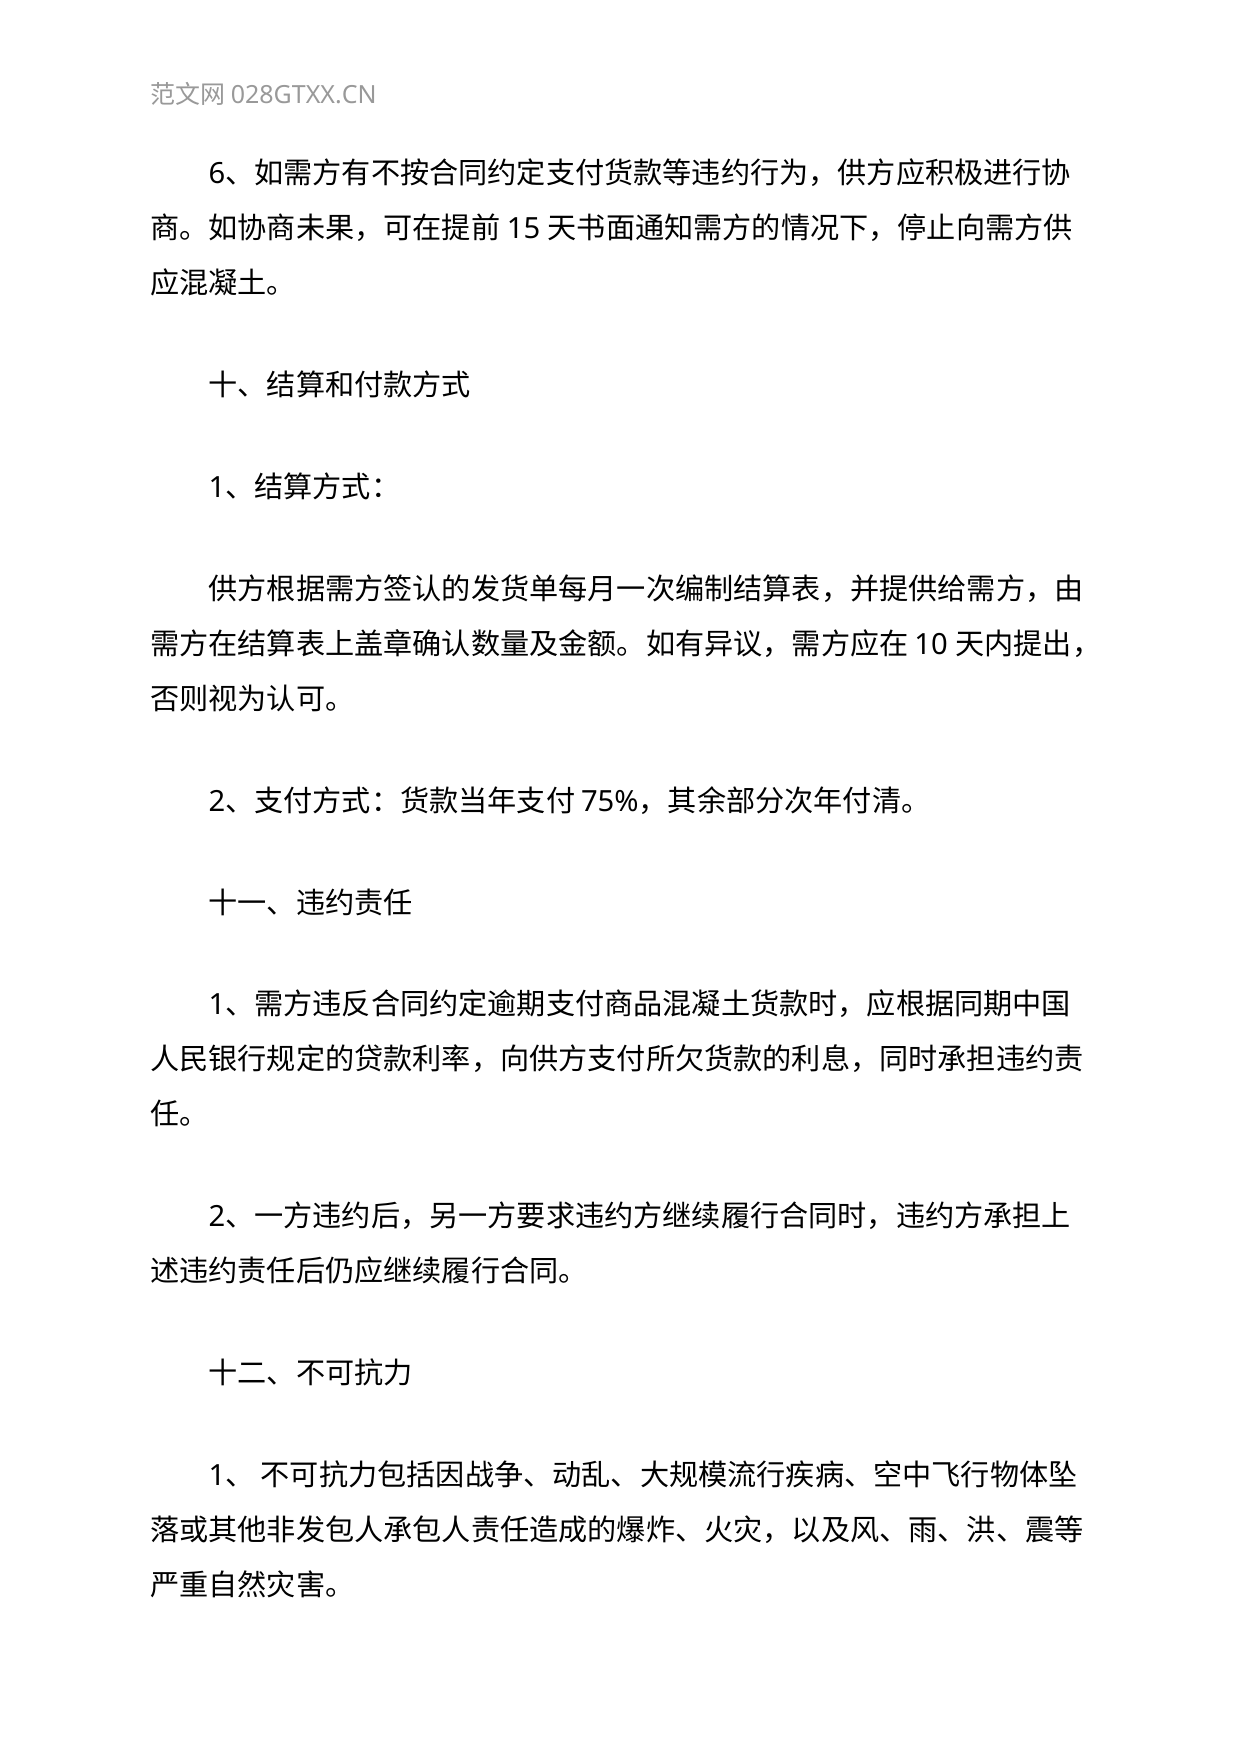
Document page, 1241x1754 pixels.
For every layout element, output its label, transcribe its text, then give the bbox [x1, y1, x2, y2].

text 1、需方违反合同约定逾期支付商品混凝土货款时，应根据同期中国人民银行规定的贷款利率，向供方支付所欠货款的利息，同时承担违约责任。 [150, 981, 1090, 1133]
text 2、一方违约后，另一方要求违约方继续履行合同时，违约方承担上述违约责任后仍应继续履行合同。 [150, 1193, 1090, 1290]
text 十二、不可抗力 [150, 1349, 1090, 1392]
text 6、如需方有不按合同约定支付货款等违约行为，供方应积极进行协商。如协商未果，可在提前 15 天书面通知需方的情况下，停止向需方供应混凝土。 [150, 150, 1090, 302]
text 供方根据需方签认的发货单每月一次编制结算表，并提供给需方，由需方在结算表上盖章确认数量及金额。如有异议，需方应在10 天内提出，否则视为认可。 [150, 566, 1090, 718]
text 2、支付方式：货款当年支付75%，其余部分次年付清。 [150, 777, 1090, 819]
text 十、结算和付款方式 [150, 362, 1090, 404]
text 1、结算方式： [150, 463, 1090, 506]
text 1、 不可抗力包括因战争、动乱、大规模流行疾病、空中飞行物体坠落或其他非发包人承包人责任造成的爆炸、火灾，以及风、雨、洪、震等严重自然灾害。 [150, 1451, 1090, 1603]
text 十一、违约责任 [150, 879, 1090, 921]
